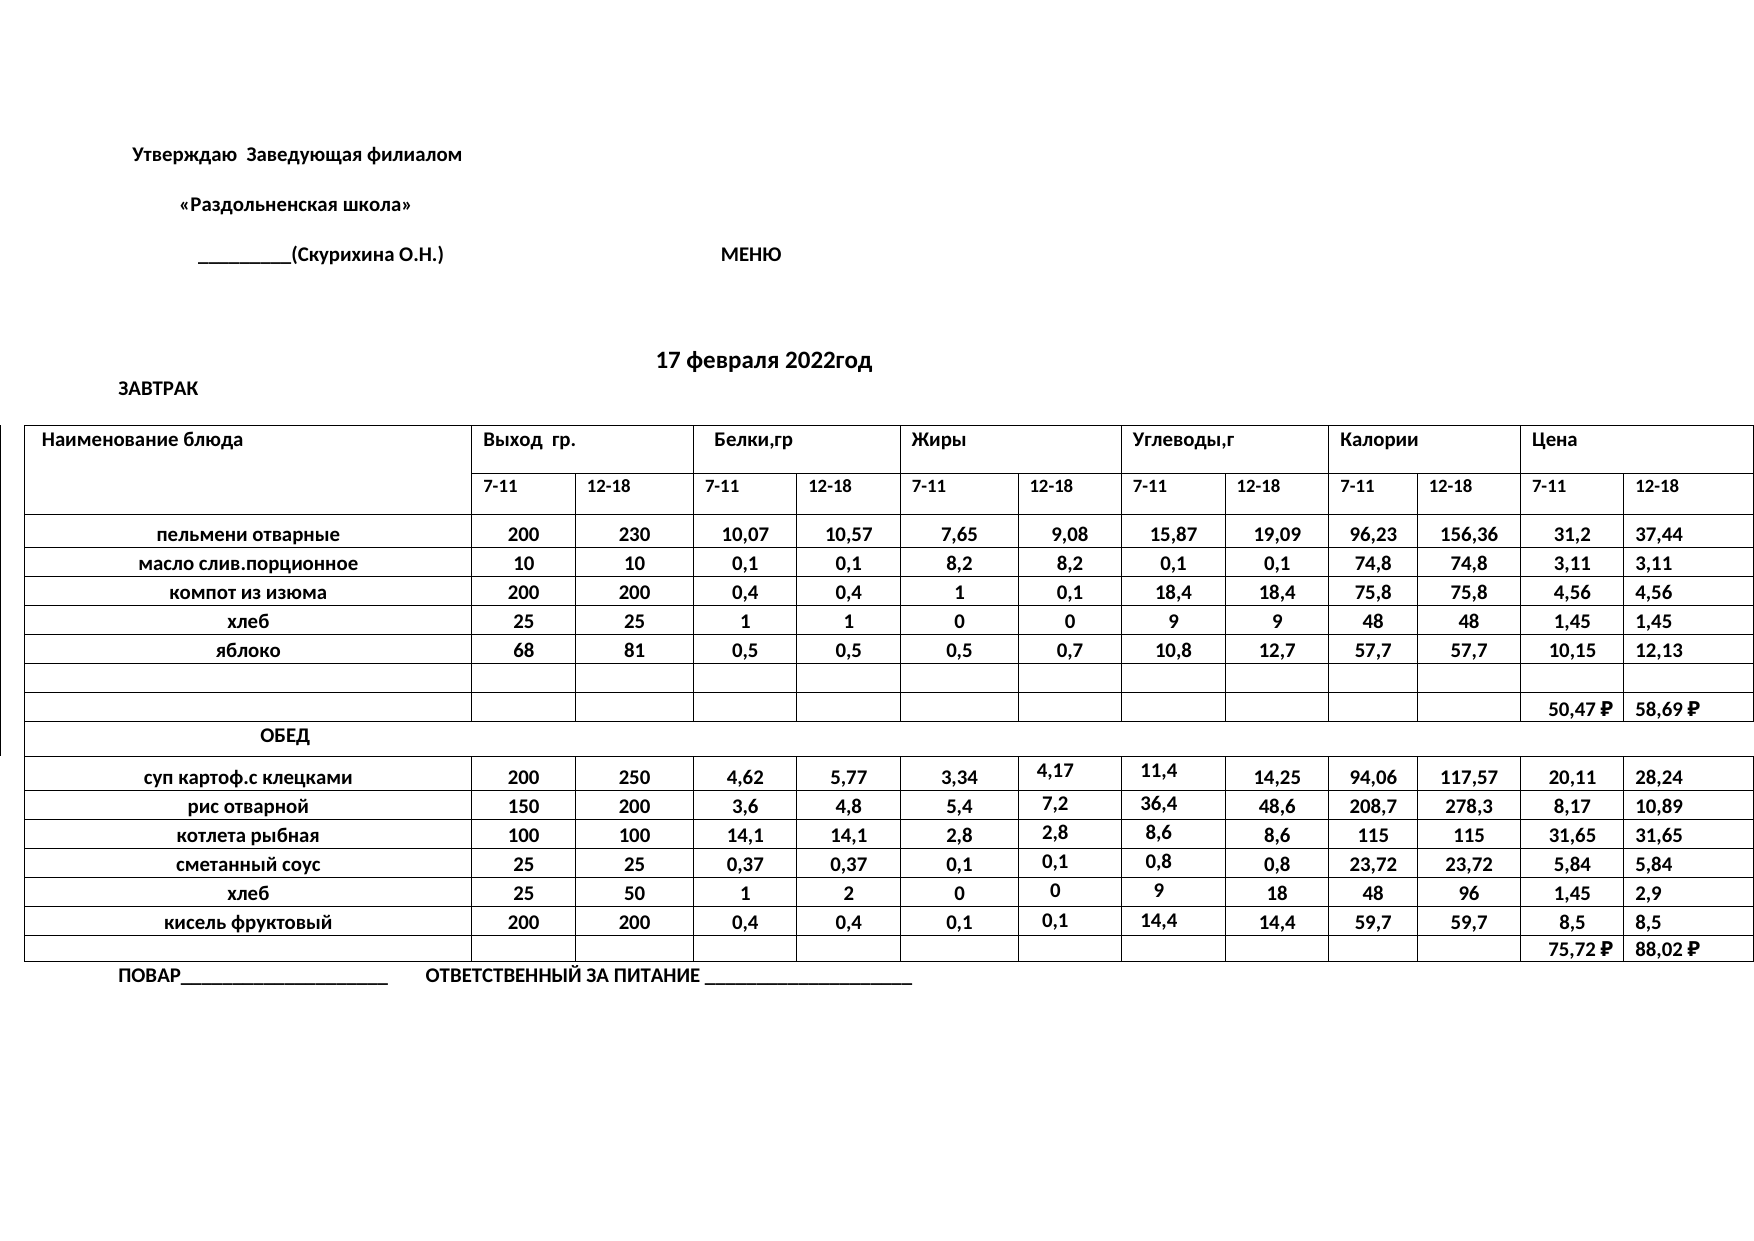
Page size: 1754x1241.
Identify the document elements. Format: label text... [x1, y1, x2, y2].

table_cell [472, 693, 575, 721]
table_cell 14,1 [797, 820, 900, 848]
table_cell 0,4 [694, 907, 796, 935]
table_cell [1226, 936, 1328, 961]
table_cell 18 [1226, 878, 1328, 906]
table_cell 7-11 [694, 474, 796, 513]
table_cell 25 [472, 606, 575, 634]
table_cell [1521, 664, 1623, 692]
table_cell 200 [576, 577, 693, 605]
table_cell 28,24 [1624, 757, 1753, 789]
table_cell 0 [901, 606, 1018, 634]
table_cell 18,4 [1226, 577, 1328, 605]
table_cell 0 [1019, 878, 1121, 906]
table_cell 0,37 [797, 849, 900, 877]
table_cell 57,7 [1418, 635, 1520, 663]
table_cell 10 [576, 548, 693, 576]
table_cell [1019, 693, 1121, 721]
table_cell 59,7 [1329, 907, 1417, 935]
table_cell 1 [694, 878, 796, 906]
table_cell 230 [576, 515, 693, 547]
table_header Наименование блюда [25, 426, 471, 513]
table_header Углеводы,г [1122, 426, 1328, 473]
table_cell 25 [576, 849, 693, 877]
table_header Белки,гр [694, 426, 900, 473]
table_cell масло слив.порционное [25, 548, 471, 576]
table_cell 12-18 [1418, 474, 1520, 513]
table_cell 0,8 [1122, 849, 1225, 877]
table_cell 0,1 [1019, 849, 1121, 877]
table_cell 74,8 [1418, 548, 1520, 576]
table_cell 12-18 [1624, 474, 1753, 513]
table_cell 4,62 [694, 757, 796, 789]
table_cell 58,69 ₽ [1624, 693, 1753, 721]
table_cell [25, 936, 471, 961]
table_cell 37,44 [1624, 515, 1753, 547]
table_cell рис отварной [25, 791, 471, 818]
table_cell 0,4 [797, 577, 900, 605]
table_cell [1329, 936, 1417, 961]
table_cell [797, 664, 900, 692]
table_cell [1226, 693, 1328, 721]
table_cell 200 [472, 757, 575, 789]
table_cell 7-11 [472, 474, 575, 513]
text ЗАВТРАК [118, 375, 1636, 401]
table_cell 3,6 [694, 791, 796, 818]
table_cell 2,8 [901, 820, 1018, 848]
table_cell [1418, 693, 1520, 721]
table_cell 10,15 [1521, 635, 1623, 663]
table_cell 7-11 [901, 474, 1018, 513]
table_cell котлета рыбная [25, 820, 471, 848]
table_cell 1,45 [1521, 606, 1623, 634]
table_cell [1122, 693, 1225, 721]
table_cell 0 [1019, 606, 1121, 634]
table_cell 0,5 [901, 635, 1018, 663]
table_cell 8,2 [901, 548, 1018, 576]
table_cell 278,3 [1418, 791, 1520, 818]
table_cell [1418, 664, 1520, 692]
table_cell [1019, 936, 1121, 961]
table_header Выход гр. [472, 426, 693, 473]
table_cell 25 [472, 878, 575, 906]
table_cell 9 [1122, 606, 1225, 634]
table_cell 208,7 [1329, 791, 1417, 818]
table_cell 4,56 [1624, 577, 1753, 605]
table_cell ОБЕД [25, 722, 575, 756]
table_cell 18,4 [1122, 577, 1225, 605]
table_cell 3,11 [1521, 548, 1623, 576]
table_cell 117,57 [1418, 757, 1520, 789]
table_cell 0,1 [1122, 548, 1225, 576]
table_cell [1329, 693, 1417, 721]
table_cell 31,65 [1521, 820, 1623, 848]
table_cell 3,34 [901, 757, 1018, 789]
table_cell 96 [1418, 878, 1520, 906]
table_cell 23,72 [1418, 849, 1520, 877]
table_cell 25 [576, 606, 693, 634]
table_cell сметанный соус [25, 849, 471, 877]
table_cell компот из изюма [25, 577, 471, 605]
table_cell [694, 693, 796, 721]
table_cell 200 [472, 515, 575, 547]
table_cell 9 [1226, 606, 1328, 634]
table_cell 0,5 [797, 635, 900, 663]
table_cell [575, 722, 797, 756]
table_cell хлеб [25, 606, 471, 634]
table_cell 4,56 [1521, 577, 1623, 605]
table_cell 8,6 [1226, 820, 1328, 848]
table_cell [901, 936, 1018, 961]
table_cell 12,13 [1624, 635, 1753, 663]
table_cell [576, 693, 693, 721]
table_cell 12-18 [1019, 474, 1121, 513]
table_cell 48 [1329, 606, 1417, 634]
table_header [1, 425, 24, 547]
table_cell [1329, 664, 1417, 692]
table_cell 12-18 [1226, 474, 1328, 513]
table_cell [1019, 664, 1121, 692]
table_cell 7-11 [1329, 474, 1417, 513]
table_cell 115 [1418, 820, 1520, 848]
table_cell 75,72 ₽ [1521, 936, 1623, 961]
table_cell 1 [901, 577, 1018, 605]
table_cell [1418, 936, 1520, 961]
table_cell 48 [1329, 878, 1417, 906]
table_cell 81 [576, 635, 693, 663]
table_cell [1624, 664, 1753, 692]
table_cell суп картоф.с клецками [25, 757, 471, 789]
table_cell 0,1 [797, 548, 900, 576]
table_cell 12,7 [1226, 635, 1328, 663]
table_cell 1 [797, 606, 900, 634]
table_cell [797, 693, 900, 721]
table_cell 7,2 [1019, 791, 1121, 818]
table_cell [1226, 664, 1328, 692]
table_cell 14,1 [694, 820, 796, 848]
table_cell 115 [1329, 820, 1417, 848]
table_cell 25 [472, 849, 575, 877]
table_cell 0,4 [797, 907, 900, 935]
table_cell 8,5 [1521, 907, 1623, 935]
table_cell 31,2 [1521, 515, 1623, 547]
table_cell [25, 664, 471, 692]
table_cell 23,72 [1329, 849, 1417, 877]
text «Раздольненская школа» [118, 192, 1636, 217]
table_cell 200 [472, 577, 575, 605]
table_cell 0,37 [694, 849, 796, 877]
table_cell [25, 693, 471, 721]
table_cell [1, 547, 24, 576]
table_cell 200 [576, 791, 693, 818]
table_cell 100 [472, 820, 575, 848]
table_cell 36,4 [1122, 791, 1225, 818]
table_cell [1122, 936, 1225, 961]
table_cell 4,17 [1019, 757, 1121, 789]
text ПОВАР____________________ ОТВЕТСТВЕННЫЙ ЗА ПИТАНИЕ ____________________ [118, 962, 1606, 988]
table_cell 96,23 [1329, 515, 1417, 547]
table_cell 12-18 [797, 474, 900, 513]
table_cell 1 [694, 606, 796, 634]
table_cell 31,65 [1624, 820, 1753, 848]
table_cell 1,45 [1521, 878, 1623, 906]
table_cell 57,7 [1329, 635, 1417, 663]
table_cell [694, 936, 796, 961]
table_cell 14,4 [1122, 907, 1225, 935]
table_cell 2,8 [1019, 820, 1121, 848]
table_cell 0,5 [694, 635, 796, 663]
table_cell 5,4 [901, 791, 1018, 818]
table_cell [1, 576, 24, 756]
table_cell 0,4 [694, 577, 796, 605]
table_cell 10,07 [694, 515, 796, 547]
table_cell [900, 722, 1121, 756]
table_cell 0,1 [1226, 548, 1328, 576]
table_cell [694, 664, 796, 692]
table_cell 2 [797, 878, 900, 906]
table_cell 94,06 [1329, 757, 1417, 789]
table_cell 50,47 ₽ [1521, 693, 1623, 721]
table_cell 48,6 [1226, 791, 1328, 818]
table_cell 200 [472, 907, 575, 935]
table_cell 3,11 [1624, 548, 1753, 576]
text _________(Скурихина О.Н.) МЕНЮ [118, 242, 1636, 267]
table_cell [472, 936, 575, 961]
table_cell 7,65 [901, 515, 1018, 547]
table_cell 5,77 [797, 757, 900, 789]
table_cell 200 [576, 907, 693, 935]
table_header Цена [1521, 426, 1753, 473]
table_cell [576, 936, 693, 961]
text 17 февраля 2022год [118, 344, 1636, 375]
table_cell [901, 693, 1018, 721]
table_cell 14,25 [1226, 757, 1328, 789]
table_cell 10,57 [797, 515, 900, 547]
table_cell 68 [472, 635, 575, 663]
table_cell 1,45 [1624, 606, 1753, 634]
table_cell 74,8 [1329, 548, 1417, 576]
table_cell 7-11 [1521, 474, 1623, 513]
table_cell 4,8 [797, 791, 900, 818]
table_cell 20,11 [1521, 757, 1623, 789]
table_cell 10,8 [1122, 635, 1225, 663]
table_cell [797, 936, 900, 961]
table_cell 8,2 [1019, 548, 1121, 576]
table_cell пельмени отварные [25, 515, 471, 547]
table_cell 12-18 [576, 474, 693, 513]
table_cell кисель фруктовый [25, 907, 471, 935]
table_cell 0,1 [901, 849, 1018, 877]
table_cell 9 [1122, 878, 1225, 906]
table_cell 156,36 [1418, 515, 1520, 547]
table_cell 7-11 [1122, 474, 1225, 513]
table_cell 0,1 [1019, 577, 1121, 605]
table_cell [576, 664, 693, 692]
table_cell 250 [576, 757, 693, 789]
table_cell 10,89 [1624, 791, 1753, 818]
table_cell 150 [472, 791, 575, 818]
table_cell 100 [576, 820, 693, 848]
table_cell 0,7 [1019, 635, 1121, 663]
table_cell 19,09 [1226, 515, 1328, 547]
table_cell 8,17 [1521, 791, 1623, 818]
table_cell [1122, 664, 1225, 692]
table_cell 8,6 [1122, 820, 1225, 848]
table_cell [472, 664, 575, 692]
table_cell 11,4 [1122, 757, 1225, 789]
table_cell 75,8 [1329, 577, 1417, 605]
table_cell 15,87 [1122, 515, 1225, 547]
table_cell [1121, 722, 1249, 756]
table_cell 0,8 [1226, 849, 1328, 877]
table_cell [901, 664, 1018, 692]
table_header Жиры [901, 426, 1121, 473]
table_cell 48 [1418, 606, 1520, 634]
table_cell 50 [576, 878, 693, 906]
table_cell 0,1 [901, 907, 1018, 935]
table_cell 59,7 [1418, 907, 1520, 935]
table_cell [797, 722, 900, 756]
table_cell 5,84 [1624, 849, 1753, 877]
table_cell 9,08 [1019, 515, 1121, 547]
table_cell хлеб [25, 878, 471, 906]
table_cell 8,5 [1624, 907, 1753, 935]
table_cell 5,84 [1521, 849, 1623, 877]
table_cell яблоко [25, 635, 471, 663]
table_cell 2,9 [1624, 878, 1753, 906]
table_cell 75,8 [1418, 577, 1520, 605]
table_cell 10 [472, 548, 575, 576]
table_header Калории [1329, 426, 1520, 473]
table_cell 88,02 ₽ [1624, 936, 1753, 961]
text Утверждаю Заведующая филиалом [118, 142, 1636, 167]
table_cell 14,4 [1226, 907, 1328, 935]
table_cell 0 [901, 878, 1018, 906]
table_cell 0,1 [694, 548, 796, 576]
table_cell 0,1 [1019, 907, 1121, 935]
